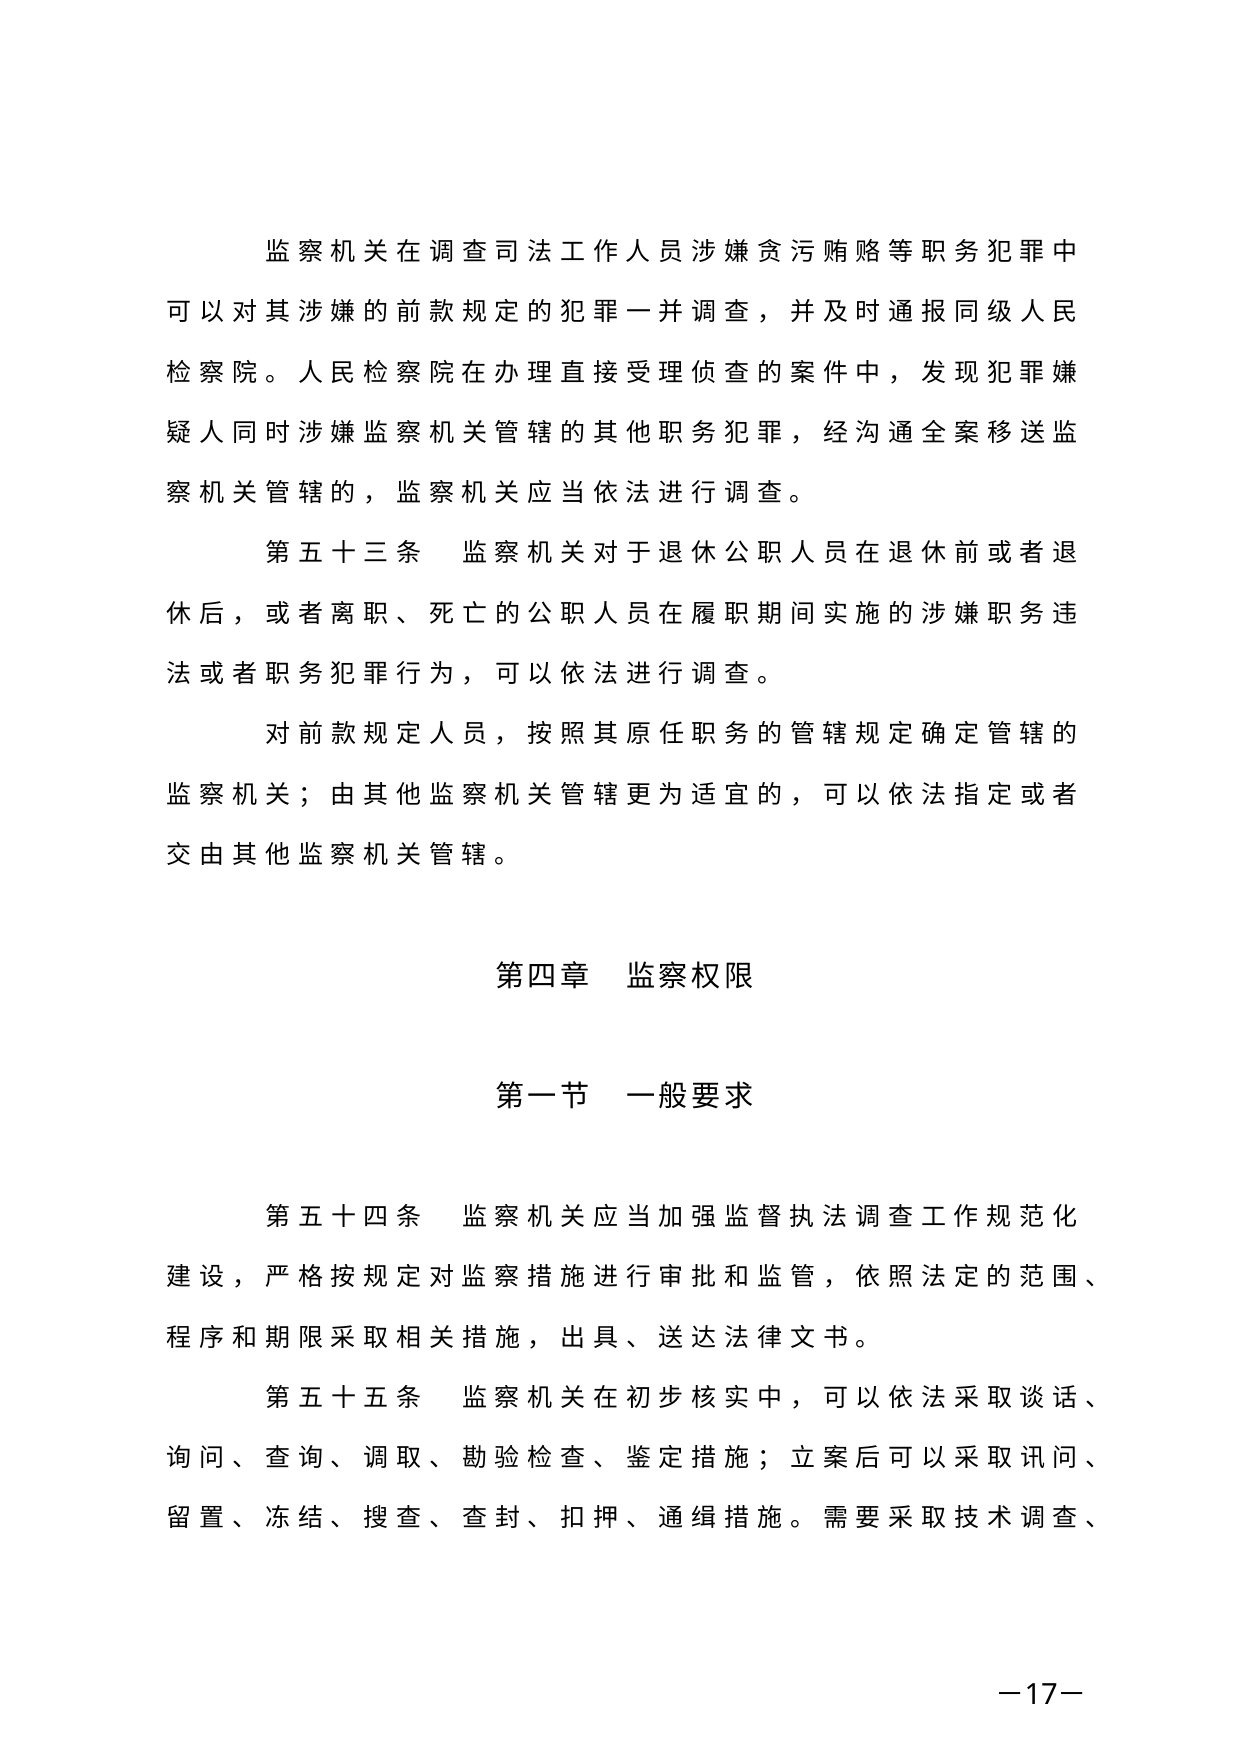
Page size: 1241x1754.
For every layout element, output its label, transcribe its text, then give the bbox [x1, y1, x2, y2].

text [167, 1365, 1085, 1546]
text 对前款规定人员，按照其原任职务的管辖规定确定管辖的监察机关；由其他监察机关管辖更为适宜的，可以依法指定或者交由其他监察机关管辖。 [167, 702, 1085, 883]
text 监察机关在调查司法工作人员涉嫌贪污贿赂等职务犯罪中，可以对其涉嫌的前款规定的犯罪一并调查，并及时通报同级人民检察院。人民检察院在办理直接受理侦查的案件中，发现犯罪嫌疑人同时涉嫌监察机关管辖的其他职务犯罪，经沟通全案移送监察机关管辖的，监察机关应当依法进行调查。 [167, 219, 1085, 521]
text 第五十三条 监察机关对于退休公职人员在退休前或者退休后，或者离职、死亡的公职人员在履职期间实施的涉嫌职务违法或者职务犯罪行为，可以依法进行调查。 [167, 521, 1085, 702]
text 第一节 一般要求 [167, 1064, 1085, 1124]
text 第四章 监察权限 [167, 943, 1085, 1003]
text 第五十四条 监察机关应当加强监督执法调查工作规范化建设，严格按规定对监察措施进行审批和监管，依照法定的范围、程序和期限采取相关措施，出具、送达法律文书。 [167, 1184, 1085, 1365]
